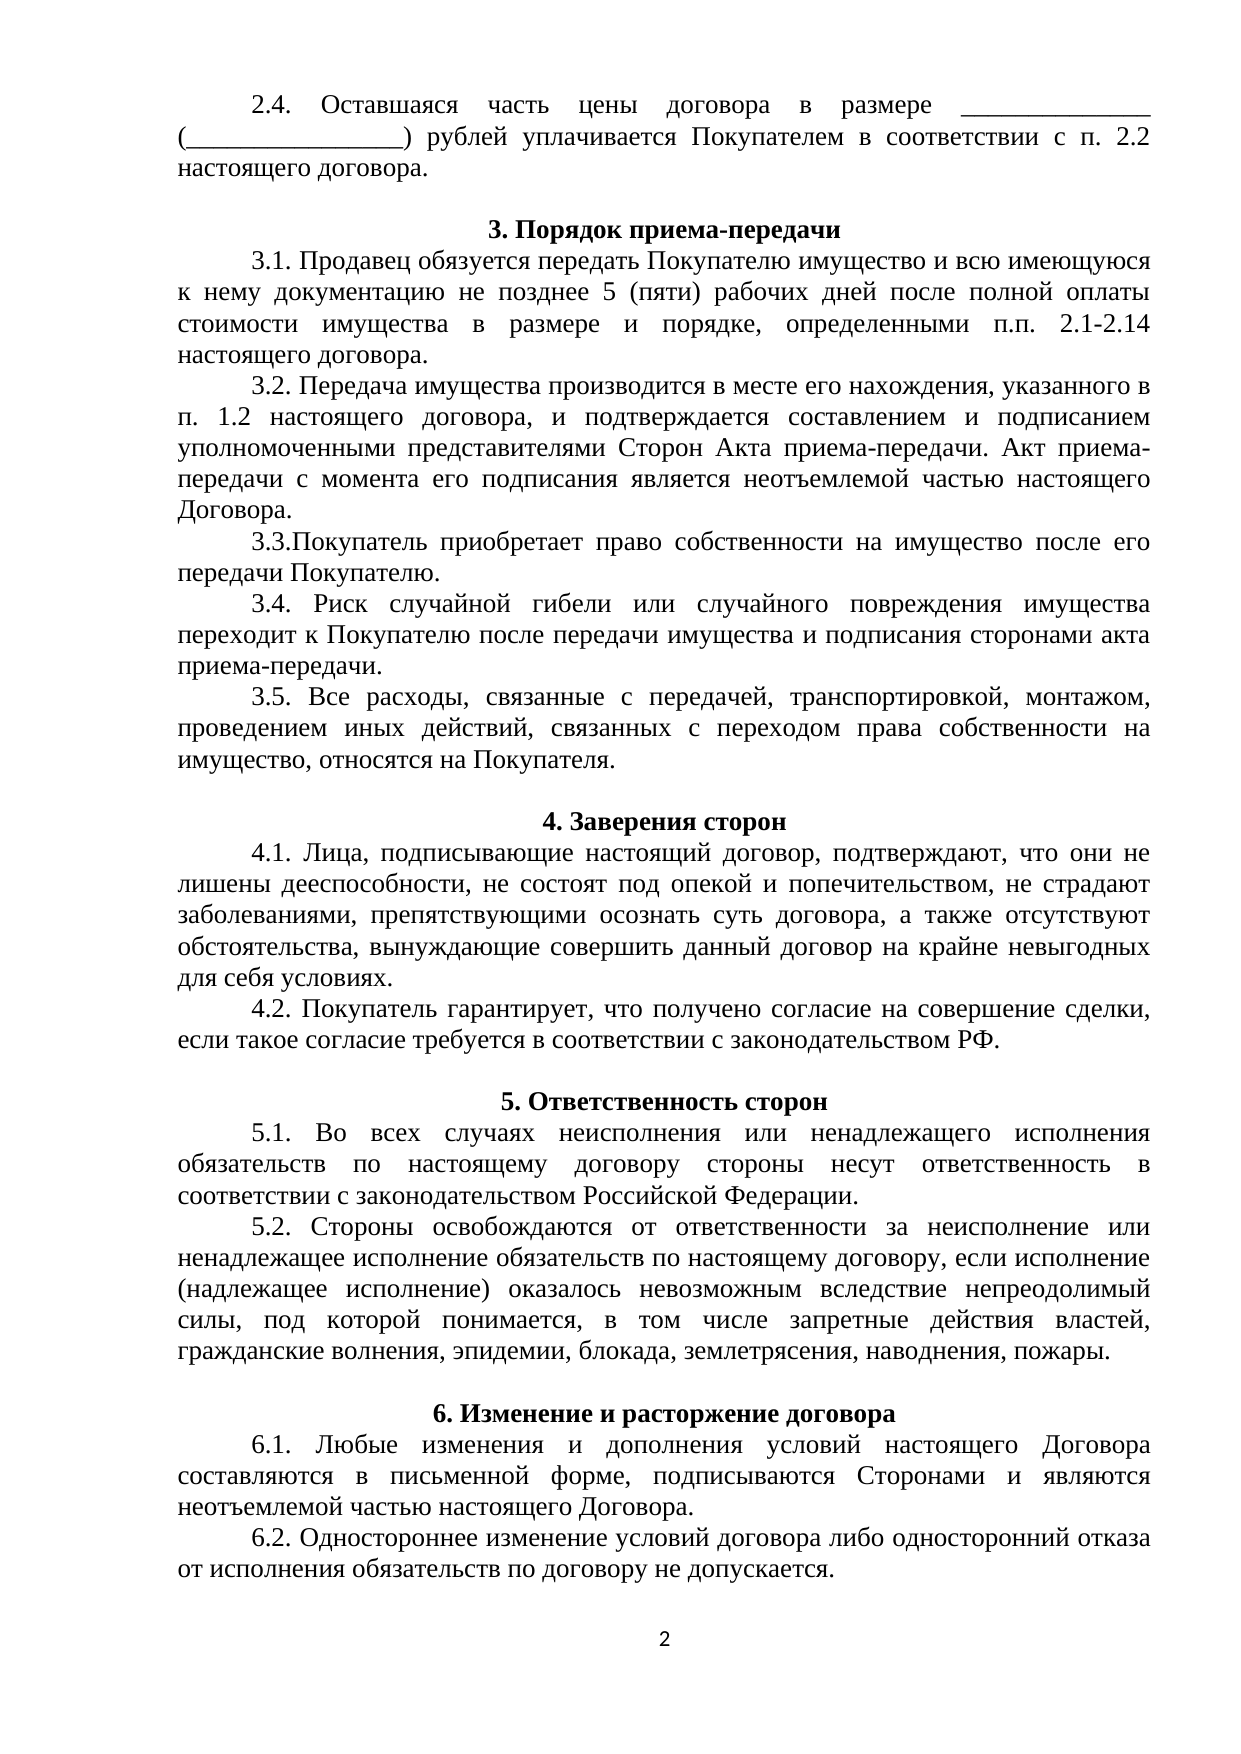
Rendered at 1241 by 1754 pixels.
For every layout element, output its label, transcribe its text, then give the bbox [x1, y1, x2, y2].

text 4.2. Покупатель гарантирует, что получено согласие на совершение сделки, если такое согласие требуется в соответствии с законодательством РФ. [177, 992, 1152, 1054]
text 6.1. Любые изменения и дополнения условий настоящего Договора составляются в письменной форме, подписываются Сторонами и являются неотъемлемой частью настоящего Договора. [177, 1428, 1152, 1521]
text 5.2. Стороны освобождаются от ответственности за неисполнение или ненадлежащее исполнение обязательств по настоящему договору, если исполнение (надлежащее исполнение) оказалось невозможным вследствие непреодолимый силы, под которой понимается, в том числе запретные действия властей, гражданские волнения, эпидемии, блокада, землетрясения, наводнения, пожары. [177, 1210, 1152, 1366]
text 3.2. Передача имущества производится в месте его нахождения, указанного в п. 1.2 настоящего договора, и подтверждается составлением и подписанием уполномоченными представителями Сторон Акта приема-передачи. Акт приема-передачи с момента его подписания является неотъемлемой частью настоящего Договора. [177, 369, 1152, 525]
text 3.5. Все расходы, связанные с передачей, транспортировкой, монтажом, проведением иных действий, связанных с переходом права собственности на имущество, относятся на Покупателя. [177, 680, 1152, 774]
text 3.4. Риск случайной гибели или случайного повреждения имущества переходит к Покупателю после передачи имущества и подписания сторонами акта приема-передачи. [177, 587, 1152, 680]
text 5.1. Во всех случаях неисполнения или ненадлежащего исполнения обязательств по настоящему договору стороны несут ответственность в соответствии с законодательством Российской Федерации. [177, 1116, 1152, 1210]
text 3.3.Покупатель приобретает право собственности на имущество после его передачи Покупателю. [177, 525, 1152, 587]
text 3. Порядок приема-передачи [177, 213, 1152, 244]
text 6. Изменение и расторжение договора [177, 1397, 1152, 1428]
text 4.1. Лица, подписывающие настоящий договор, подтверждают, что они не лишены дееспособности, не состоят под опекой и попечительством, не страдают заболеваниями, препятствующими осознать суть договора, а также отсутствуют обстоятельства, вынуждающие совершить данный договор на крайне невыгодных для себя условиях. [177, 836, 1152, 992]
text 3.1. Продавец обязуется передать Покупателю имущество и всю имеющуюся к нему документацию не позднее 5 (пяти) рабочих дней после полной оплаты стоимости имущества в размере и порядке, определенными п.п. 2.1-2.14 настоящего договора. [177, 244, 1152, 369]
text 5. Ответственность сторон [177, 1085, 1152, 1116]
text 2.4. Оставшаяся часть цены договора в размере ______________ (________________) рублей уплачивается Покупателем в соответствии с п. 2.2 настоящего договора. [177, 89, 1152, 182]
text 4. Заверения сторон [177, 805, 1152, 836]
text 6.2. Одностороннее изменение условий договора либо односторонний отказа от исполнения обязательств по договору не допускается. [177, 1521, 1152, 1584]
